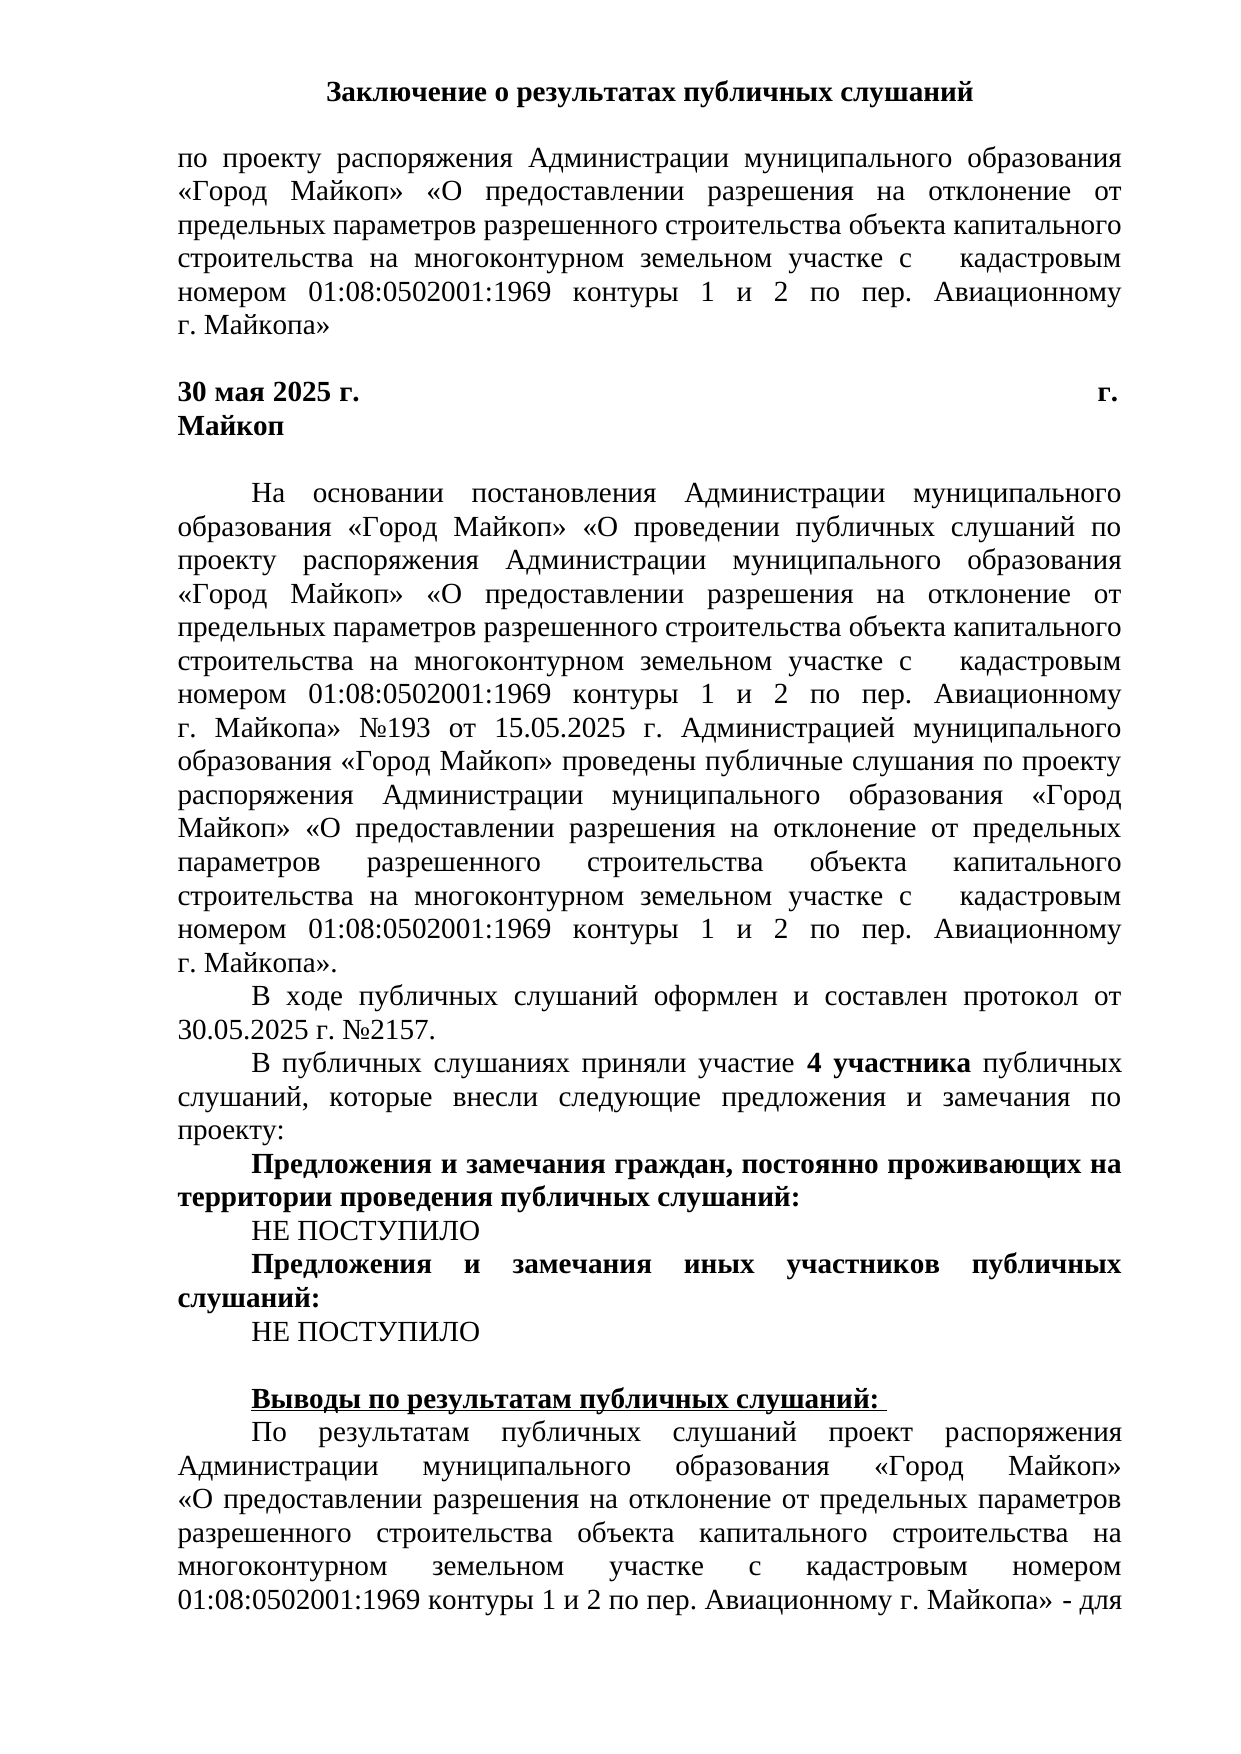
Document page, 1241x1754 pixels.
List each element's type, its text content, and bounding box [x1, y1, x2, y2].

text 30 мая 2025 г. г. Майкоп [177, 374, 1122, 442]
text Предложения и замечания иных участников публичных слушаний: [177, 1247, 1122, 1314]
text В публичных слушаниях приняли участие 4 участника публичных слушаний, которые внесли следующие предложения и замечания по проекту: [177, 1045, 1122, 1146]
text Выводы по результатам публичных слушаний: [177, 1381, 1152, 1414]
text Заключение о результатах публичных слушаний [177, 74, 1122, 107]
text Предложения и замечания граждан, постоянно проживающих на территории проведения публичных слушаний: [177, 1146, 1122, 1213]
text НЕ ПОСТУПИЛО [177, 1213, 1122, 1247]
text НЕ ПОСТУПИЛО [177, 1314, 1122, 1347]
text по проекту распоряжения Администрации муниципального образования «Город Майкоп» «О предоставлении разрешения на отклонение от предельных параметров разрешенного строительства объекта капитального строительства на многоконтурном земельном участке с кадастровым номером 01:08:0502001:1969 контуры 1 и 2 по пер. Авиационному г. Майкопа» [177, 140, 1122, 341]
text В ходе публичных слушаний оформлен и составлен протокол от 30.05.2025 г. №2157. [177, 978, 1122, 1045]
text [177, 1414, 1122, 1616]
text На основании постановления Администрации муниципального образования «Город Майкоп» «О проведении публичных слушаний по проекту распоряжения Администрации муниципального образования «Город Майкоп» «О предоставлении разрешения на отклонение от предельных параметров разрешенного строительства объекта капитального строительства на многоконтурном земельном участке с кадастровым номером 01:08:0502001:1969 контуры 1 и 2 по пер. Авиационному г. Майкопа» №193 от 15.05.2025 г. Администрацией муниципального образования «Город Майкоп» проведены публичные слушания по проекту распоряжения Администрации муниципального образования «Город Майкоп» «О предоставлении разрешения на отклонение от предельных параметров разрешенного строительства объекта капитального строительства на многоконтурном земельном участке с кадастровым номером 01:08:0502001:1969 контуры 1 и 2 по пер. Авиационному г. Майкопа». [177, 475, 1122, 978]
